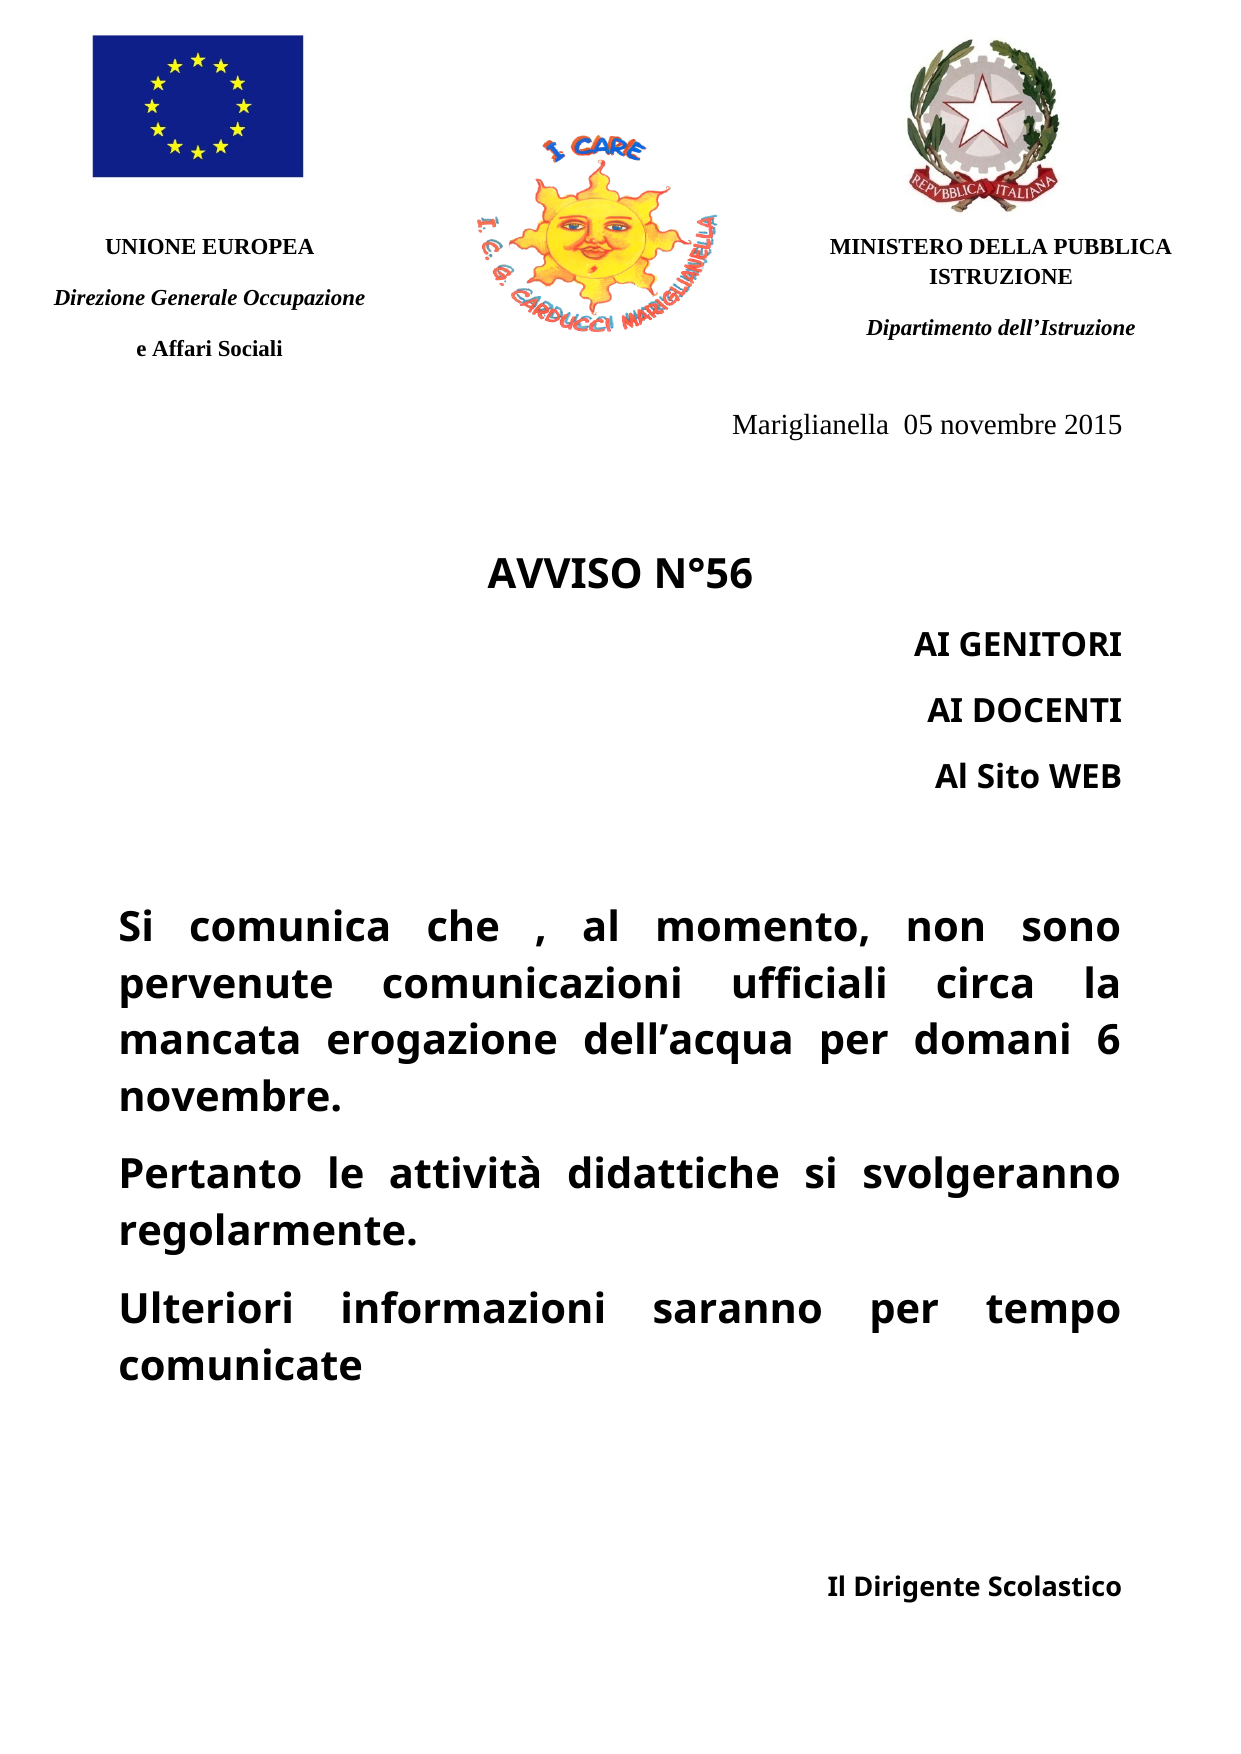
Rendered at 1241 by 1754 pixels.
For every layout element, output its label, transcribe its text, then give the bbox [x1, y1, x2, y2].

text Si comunica che , al momento, non sono pervenute comunicazioni ufficiali circa la mancata erogazione dell’acqua per domani 6 novembre. [118, 897, 1122, 1124]
text Il Dirigente Scolastico [118, 1567, 1122, 1604]
text Mariglianella 05 novembre 2015 [118, 407, 1122, 441]
text AI DOCENTI [118, 687, 1122, 733]
text AI GENITORI [118, 621, 1122, 667]
text AVVISO N°56 [118, 544, 1122, 601]
picture [902, 31, 1069, 220]
picture [88, 31, 307, 181]
text Pertanto le attività didattiche si svolgeranno regolarmente. [118, 1144, 1122, 1258]
text Ulteriori informazioni saranno per tempo comunicate [118, 1278, 1122, 1392]
text Al Sito WEB [118, 753, 1122, 799]
picture [475, 132, 720, 336]
